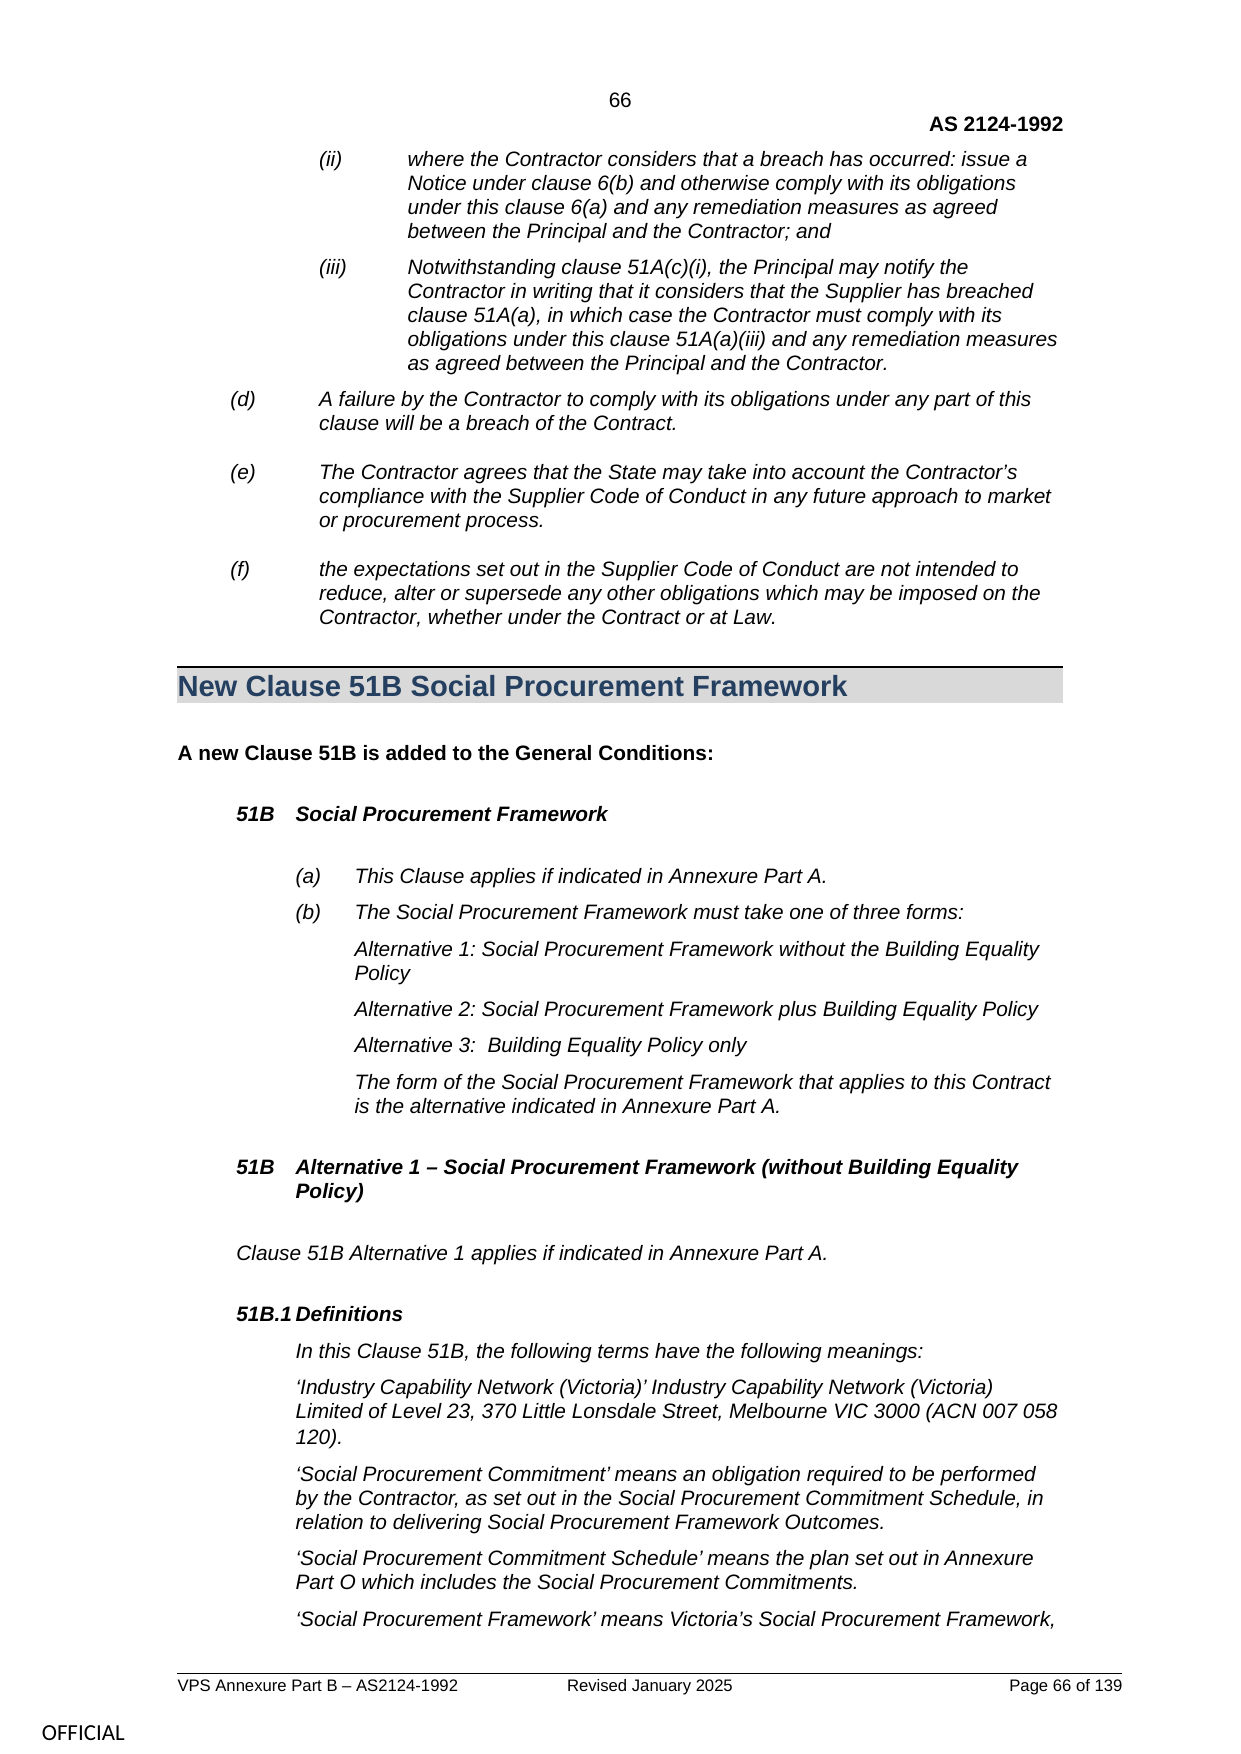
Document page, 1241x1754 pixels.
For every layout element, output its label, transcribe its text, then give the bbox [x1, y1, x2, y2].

subtitle 51B Alternative 1 – Social Procurement Framework (without Building Equality Policy) [236, 1155, 1063, 1203]
list Alternative 3: Building Equality Policy only [354, 1033, 1063, 1057]
text ‘Industry Capability Network (Victoria)’ Industry Capability Network (Victoria) Limited of Level 23, 370 Little Lonsdale Street, Melbourne VIC 3000 (ACN 007 058 120). [295, 1375, 1063, 1449]
list ‘Social Procurement Commitment’ means an obligation required to be performed by the Contractor, as set out in the Social Procurement Commitment Schedule, in relation to delivering Social Procurement Framework Outcomes. [295, 1462, 1063, 1533]
subtitle 51B Social Procurement Framework [236, 802, 1063, 826]
list Alternative 2: Social Procurement Framework plus Building Equality Policy [354, 997, 1063, 1021]
text The Contractor agrees that the State may take into account the Contractor’s compliance with the Supplier Code of Conduct in any future approach to market or procurement process. [230, 460, 1063, 532]
subtitle 51B.1 Definitions [236, 1302, 1063, 1326]
list ‘Social Procurement Commitment Schedule’ means the plan set out in Annexure Part O which includes the Social Procurement Commitments. [295, 1546, 1063, 1594]
list Alternative 1: Social Procurement Framework without the Building Equality Policy [354, 936, 1063, 984]
subtitle A new Clause 51B is added to the General Conditions: [177, 741, 1063, 764]
list Clause 51B Alternative 1 applies if indicated in Annexure Part A. [236, 1241, 1063, 1264]
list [295, 1606, 1063, 1630]
text A failure by the Contractor to comply with its obligations under any part of this clause will be a breach of the Contract. [230, 387, 1063, 435]
list Notwithstanding clause 51A(c)(i), the Principal may notify the Contractor in writing that it considers that the Supplier has breached clause 51A(a), in which case the Contractor must comply with its obligations under this clause 51A(a)(iii) and any remediation measures as agreed between the Principal and the Contractor. [319, 255, 1063, 375]
list In this Clause 51B, the following terms have the following meanings: [295, 1338, 1063, 1362]
list (b) The Social Procurement Framework must take one of three forms: [295, 900, 1063, 924]
text the expectations set out in the Supplier Code of Conduct are not intended to reduce, alter or supersede any other obligations which may be imposed on the Contractor, whether under the Contract or at Law. [230, 557, 1063, 629]
subtitle New Clause 51B Social Procurement Framework [177, 668, 1063, 703]
list (a) This Clause applies if indicated in Annexure Part A. [295, 863, 1063, 887]
list where the Contractor considers that a breach has occurred: issue a Notice under clause 6(b) and otherwise comply with its obligations under this clause 6(a) and any remediation measures as agreed between the Principal and the Contractor; and [319, 147, 1063, 242]
list The form of the Social Procurement Framework that applies to this Contract is the alternative indicated in Annexure Part A. [354, 1070, 1063, 1118]
